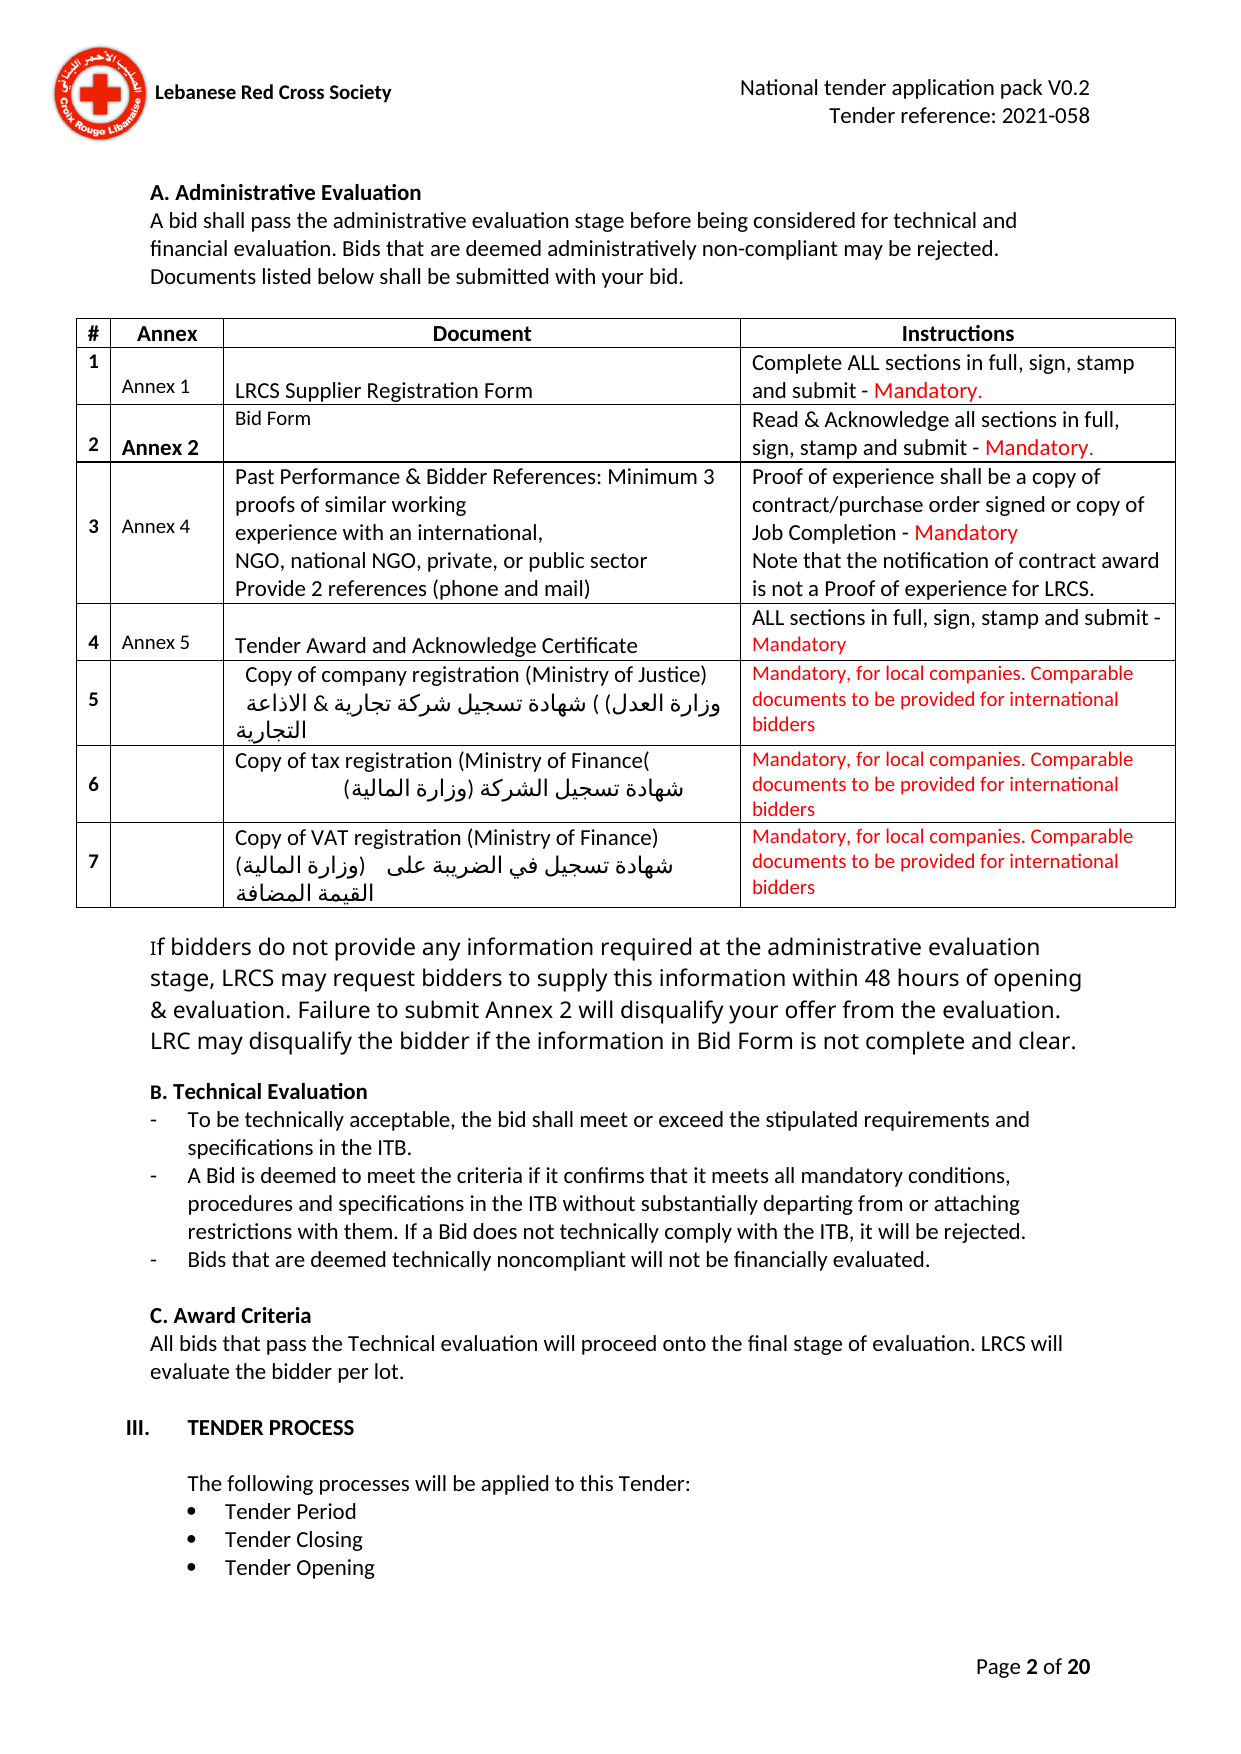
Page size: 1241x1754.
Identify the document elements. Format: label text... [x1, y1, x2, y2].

table_header Document [224, 319, 740, 347]
table_cell ALL sections in full, sign, stamp and submit - Mandatory [741, 604, 1175, 659]
table_cell Annex 2 [111, 405, 223, 461]
table_cell 7 [77, 823, 110, 907]
table_cell Past Performance & Bidder References: Minimum 3 proofs of similar working experience with an international, NGO, national NGO, private, or public sector Provide 2 references (phone and mail) [224, 463, 740, 602]
table_header # [77, 319, 110, 347]
table_cell Tender Award and Acknowledge Certificate [224, 604, 740, 659]
list Tender Closing [187, 1525, 1090, 1553]
table_cell [111, 661, 223, 745]
table_cell Mandatory, for local companies. Comparable documents to be provided for international bidders [741, 746, 1175, 822]
table_cell Annex 5 [111, 604, 223, 659]
table_cell Mandatory, for local companies. Comparable documents to be provided for international bidders [741, 661, 1175, 745]
text The following processes will be applied to this Tender: [187, 1469, 1090, 1497]
table_cell 5 [77, 661, 110, 745]
table_cell 4 [77, 604, 110, 659]
table_cell Complete ALL sections in full, sign, stamp and submit - Mandatory. [741, 348, 1175, 404]
text C. Award Criteria [150, 1301, 1090, 1329]
table_cell 1 [77, 348, 110, 404]
table_cell [111, 823, 223, 907]
table_header Instructions [741, 319, 1175, 347]
list To be technically acceptable, the bid shall meet or exceed the stipulated requirements and specifications in the ITB. [150, 1105, 1090, 1161]
text A. Administrative Evaluation [150, 178, 1090, 206]
text All bids that pass the Technical evaluation will proceed onto the final stage of evaluation. LRCS will evaluate the bidder per lot. [150, 1329, 1090, 1385]
list TENDER PROCESS [150, 1413, 1090, 1441]
table_cell [111, 746, 223, 822]
table_cell Annex 1 [111, 348, 223, 404]
table_cell Bid Form [224, 405, 740, 461]
table_cell Annex 4 [111, 463, 223, 602]
picture [43, 39, 156, 148]
table_cell 3 [77, 463, 110, 602]
table_cell 6 [77, 746, 110, 822]
table_header Annex [111, 319, 223, 347]
table_cell Copy of VAT registration (Ministry of Finance) (وزارة المالية) شهادة تسجيل في الضريبة على القيمة المضافة [224, 823, 740, 907]
text If bidders do not provide any information required at the administrative evaluation stage, LRCS may request bidders to supply this information within 48 hours of opening & evaluation. Failure to submit Annex 2 will disqualify your offer from the evaluation. LRC may disqualify the bidder if the information in Bid Form is not complete and clear. [150, 931, 1090, 1056]
table_cell Copy of company registration (Ministry of Justice) وزارة العدل) ) شهادة تسجيل شركة تجارية & الاذاعة التجارية [224, 661, 740, 745]
table_cell Proof of experience shall be a copy of contract/purchase order signed or copy of Job Completion - Mandatory Note that the notification of contract award is not a Proof of experience for LRCS. [741, 463, 1175, 602]
table_cell Copy of tax registration (Ministry of Finance( (وزارة المالية) شهادة تسجيل الشركة [224, 746, 740, 822]
list Tender Period [187, 1497, 1090, 1525]
table_cell Read & Acknowledge all sections in full, sign, stamp and submit - Mandatory. [741, 405, 1175, 461]
text A bid shall pass the administrative evaluation stage before being considered for technical and financial evaluation. Bids that are deemed administratively non-compliant may be rejected. Documents listed below shall be submitted with your bid. [150, 206, 1090, 290]
table_cell Mandatory, for local companies. Comparable documents to be provided for international bidders [741, 823, 1175, 907]
table_cell LRCS Supplier Registration Form [224, 348, 740, 404]
list A Bid is deemed to meet the criteria if it confirms that it meets all mandatory conditions, procedures and specifications in the ITB without substantially departing from or attaching restrictions with them. If a Bid does not technically comply with the ITB, it will be rejected. [150, 1161, 1090, 1245]
text B. Technical Evaluation [150, 1077, 1090, 1105]
list Bids that are deemed technically noncompliant will not be financially evaluated. [150, 1245, 1090, 1273]
table_cell 2 [77, 405, 110, 461]
list Tender Opening [187, 1553, 1090, 1581]
